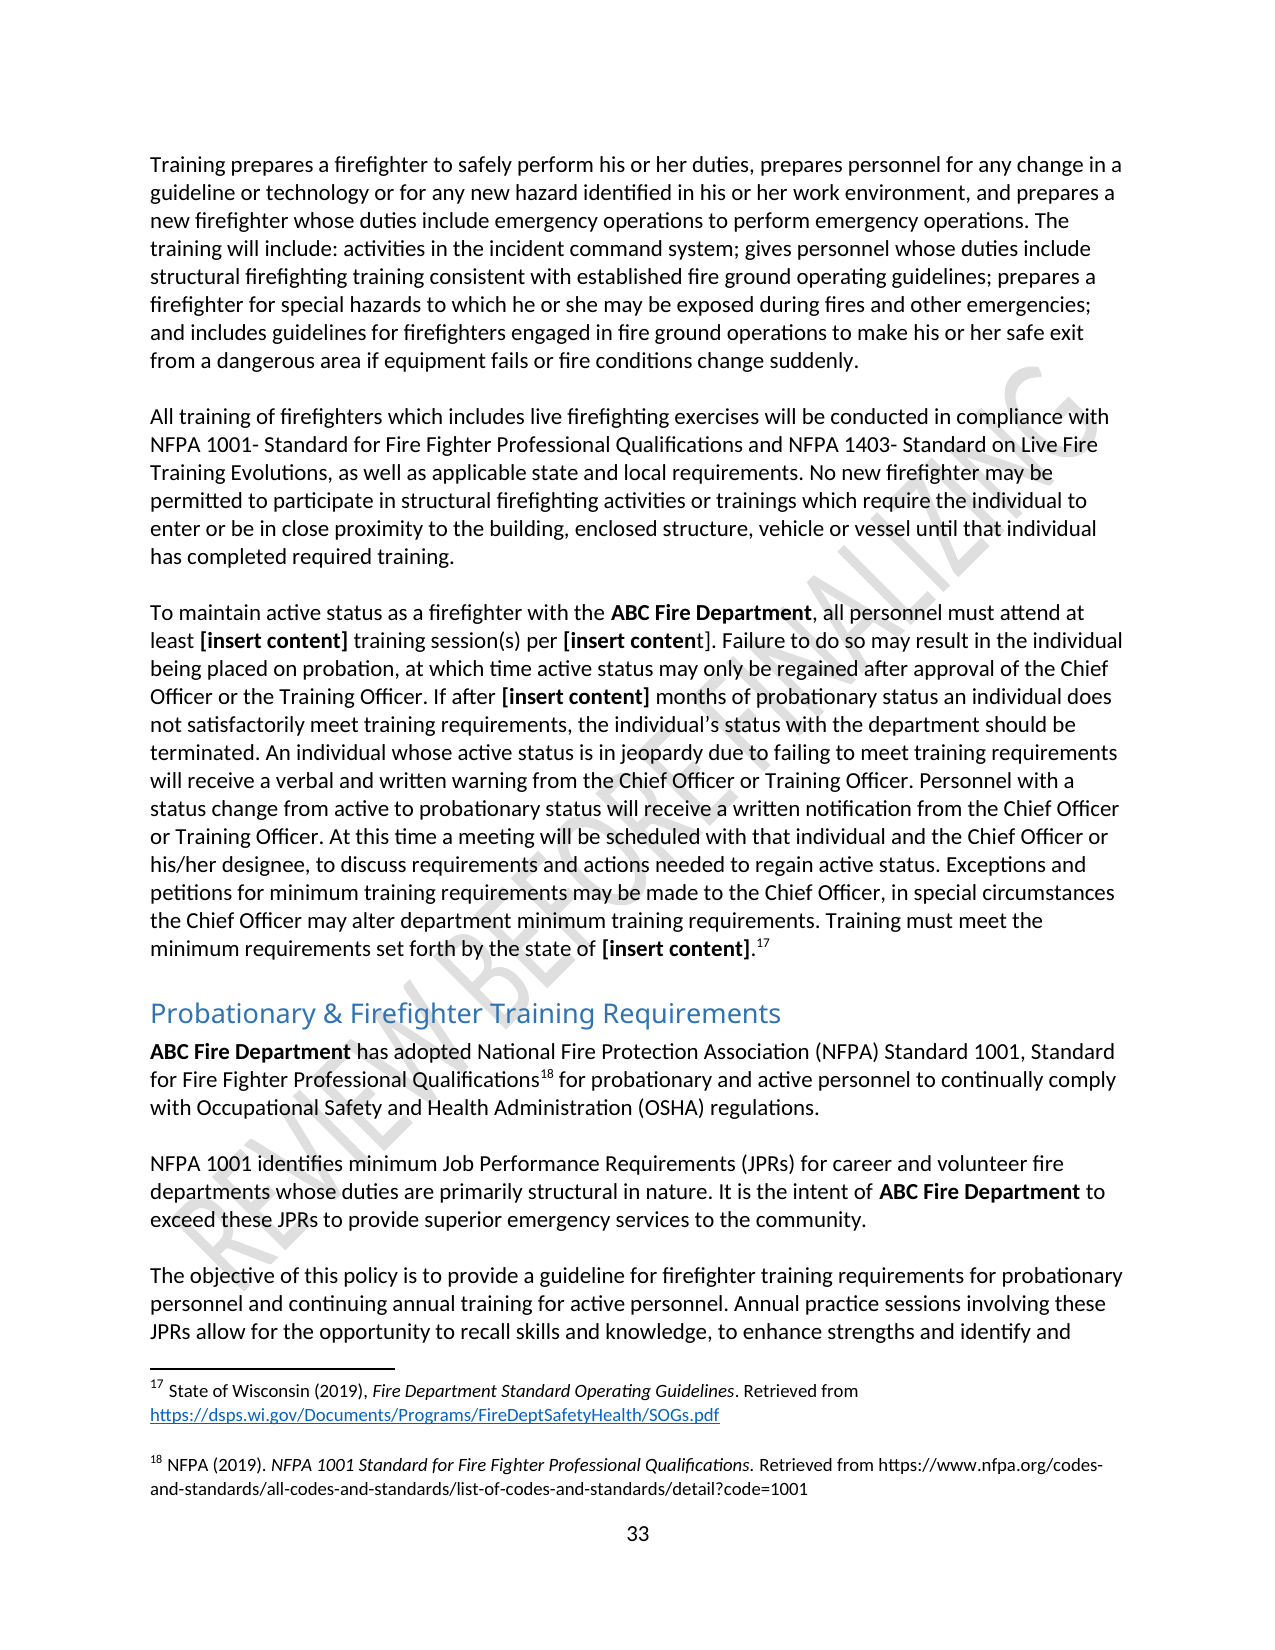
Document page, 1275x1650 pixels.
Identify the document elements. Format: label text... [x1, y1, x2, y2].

text NFPA 1001 identifies minimum Job Performance Requirements (JPRs) for career and volunteer fire departments whose duties are primarily structural in nature. It is the intent of ABC Fire Department to exceed these JPRs to provide superior emergency services to the community. [150, 1149, 1125, 1233]
text All training of firefighters which includes live firefighting exercises will be conducted in compliance with NFPA 1001- Standard for Fire Fighter Professional Qualifications and NFPA 1403- Standard on Live Fire Training Evolutions, as well as applicable state and local requirements. No new firefighter may be permitted to participate in structural firefighting activities or trainings which require the individual to enter or be in close proximity to the building, enclosed structure, vehicle or vessel until that individual has completed required training. [150, 402, 1125, 570]
subtitle Probationary & Firefighter Training Requirements [150, 995, 1125, 1032]
text ABC Fire Department has adopted National Fire Protection Association (NFPA) Standard 1001, Standard for Fire Fighter Professional Qualifications for probationary and active personnel to continually comply with Occupational Safety and Health Administration (OSHA) regulations. [150, 1037, 1125, 1121]
text Training prepares a firefighter to safely perform his or her duties, prepares personnel for any change in a guideline or technology or for any new hazard identified in his or her work environment, and prepares a new firefighter whose duties include emergency operations to perform emergency operations. The training will include: activities in the incident command system; gives personnel whose duties include structural firefighting training consistent with established fire ground operating guidelines; prepares a firefighter for special hazards to which he or she may be exposed during fires and other emergencies; and includes guidelines for firefighters engaged in fire ground operations to make his or her safe exit from a dangerous area if equipment fails or fire conditions change suddenly. [150, 150, 1125, 374]
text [150, 1261, 1125, 1345]
text To maintain active status as a firefighter with the ABC Fire Department, all personnel must attend at least [insert content] training session(s) per [insert content]. Failure to do so may result in the individual being placed on probation, at which time active status may only be regained after approval of the Chief Officer or the Training Officer. If after [insert content] months of probationary status an individual does not satisfactorily meet training requirements, the individual’s status with the department should be terminated. An individual whose active status is in jeopardy due to failing to meet training requirements will receive a verbal and written warning from the Chief Officer or Training Officer. Personnel with a status change from active to probationary status will receive a written notification from the Chief Officer or Training Officer. At this time a meeting will be scheduled with that individual and the Chief Officer or his/her designee, to discuss requirements and actions needed to regain active status. Exceptions and petitions for minimum training requirements may be made to the Chief Officer, in special circumstances the Chief Officer may alter department minimum training requirements. Training must meet the minimum requirements set forth by the state of [insert content]. [150, 598, 1125, 963]
